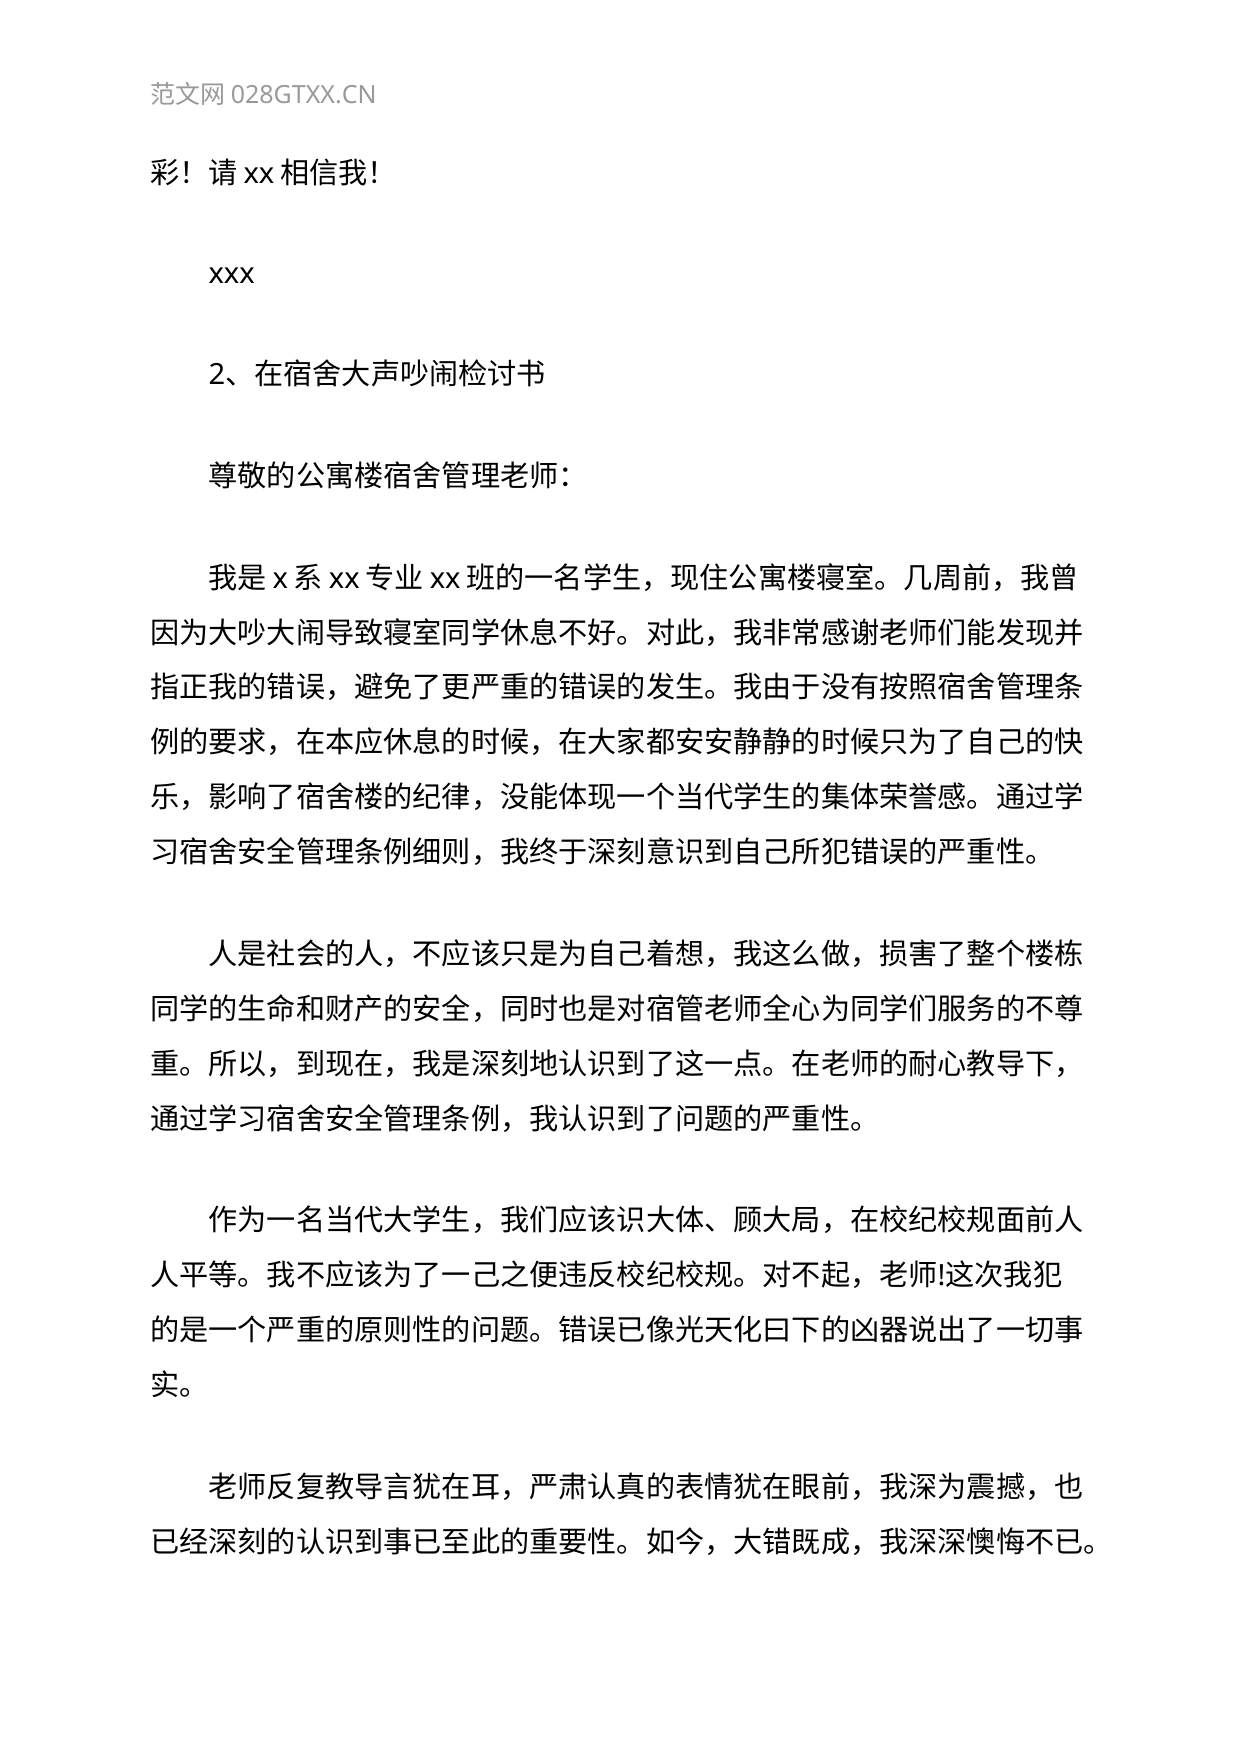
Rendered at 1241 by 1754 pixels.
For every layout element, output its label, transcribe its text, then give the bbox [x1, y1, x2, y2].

text 作为一名当代大学生，我们应该识大体、顾大局，在校纪校规面前人人平等。我不应该为了一己之便违反校纪校规。对不起，老师!这次我犯的是一个严重的原则性的问题。错误已像光天化曰下的凶器说出了一切事实。 [150, 1197, 1090, 1404]
text 尊敬的公寓楼宿舍管理老师： [150, 452, 1090, 495]
text xxx [150, 252, 1090, 292]
text 人是社会的人，不应该只是为自己着想，我这么做，损害了整个楼栋同学的生命和财产的安全，同时也是对宿管老师全心为同学们服务的不尊重。所以，到现在，我是深刻地认识到了这一点。在老师的耐心教导下，通过学习宿舍安全管理条例，我认识到了问题的严重性。 [150, 931, 1090, 1137]
text 2、在宿舍大声吵闹检讨书 [150, 350, 1090, 393]
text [150, 1463, 1090, 1561]
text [150, 150, 1090, 192]
text 我是x系xx专业xx班的一名学生，现住公寓楼寝室。几周前，我曾因为大吵大闹导致寝室同学休息不好。对此，我非常感谢老师们能发现并指正我的错误，避免了更严重的错误的发生。我由于没有按照宿舍管理条例的要求，在本应休息的时候，在大家都安安静静的时候只为了自己的快乐，影响了宿舍楼的纪律，没能体现一个当代学生的集体荣誉感。通过学习宿舍安全管理条例细则，我终于深刻意识到自己所犯错误的严重性。 [150, 554, 1090, 871]
